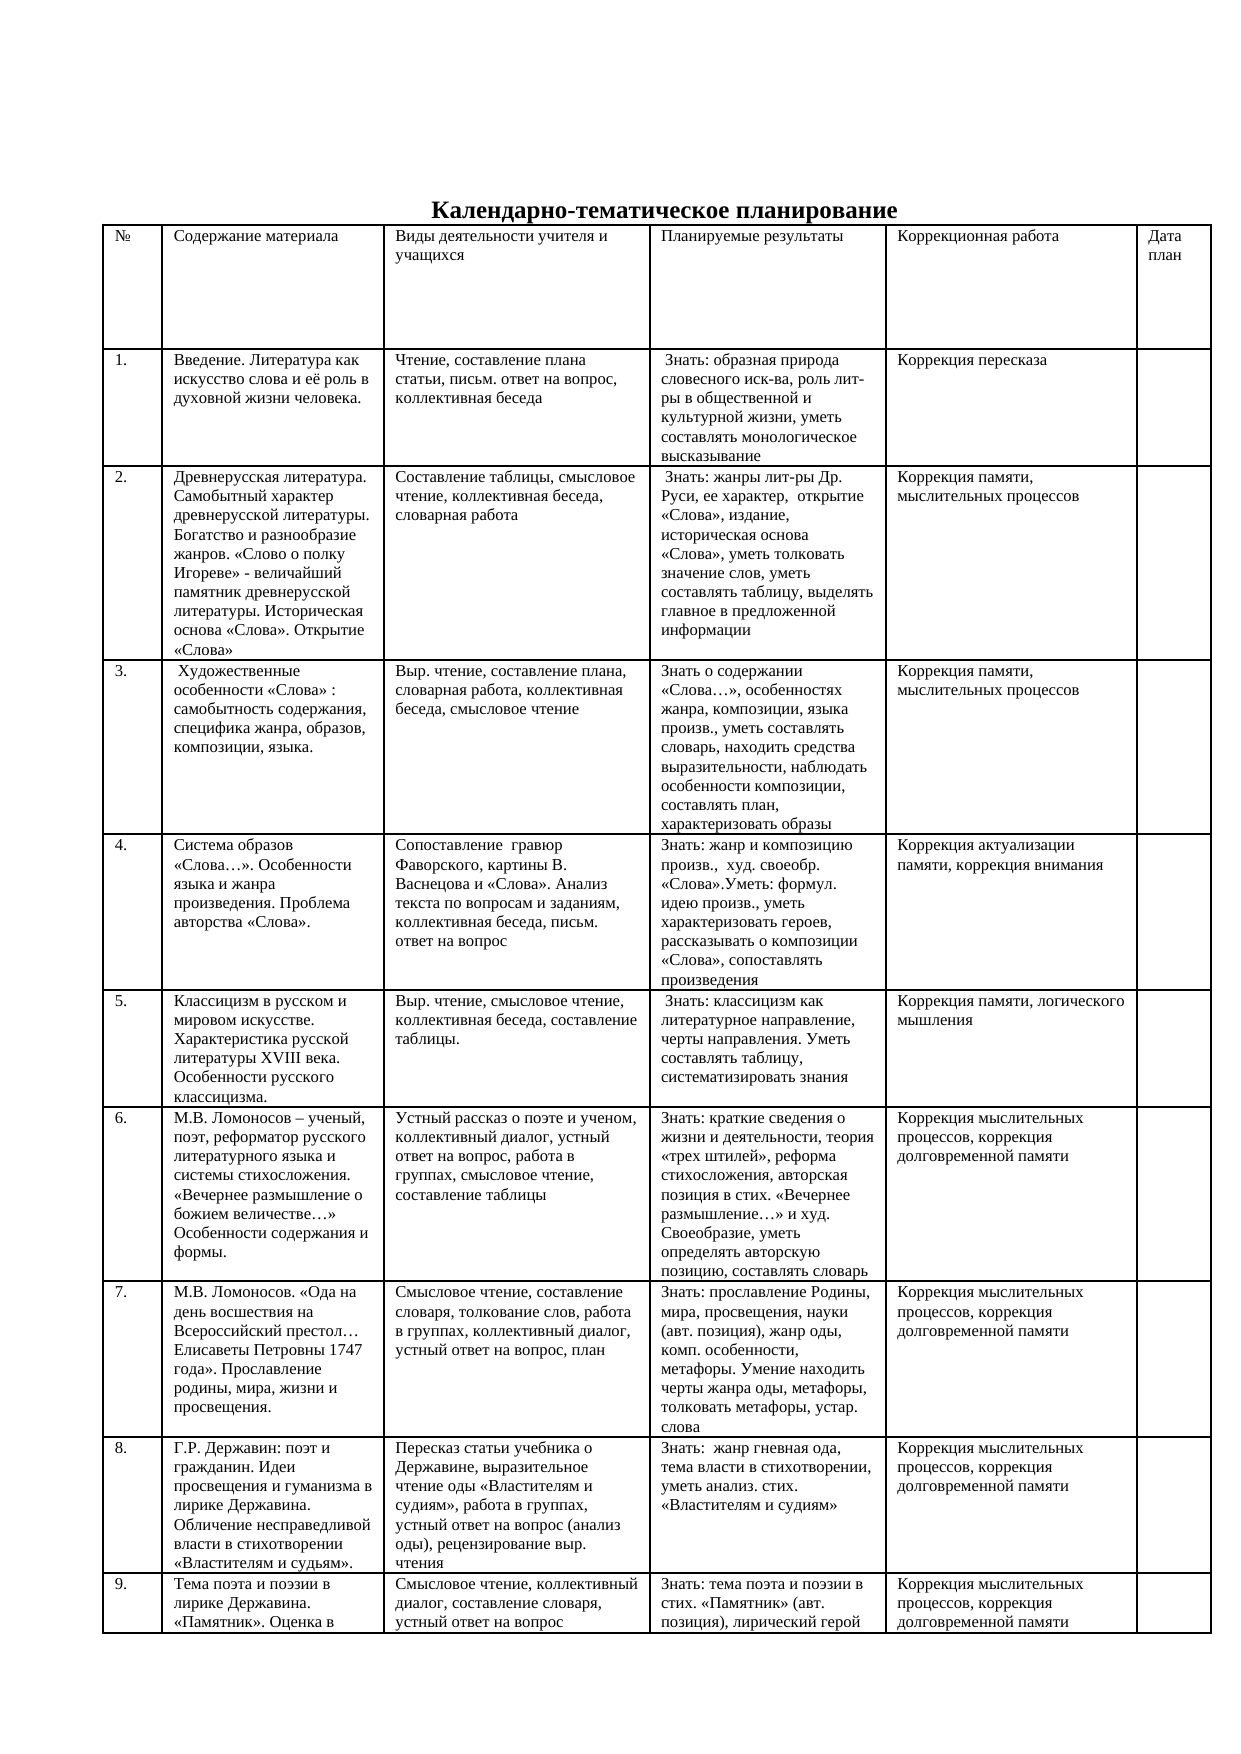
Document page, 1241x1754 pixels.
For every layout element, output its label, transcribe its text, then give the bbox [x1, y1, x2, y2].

table_cell Выр. чтение, смысловое чтение, коллективная беседа, составление таблицы. [385, 991, 649, 1106]
table_header Планируемые результаты [651, 226, 885, 348]
table_cell Знать: классицизм как литературное направление, черты направления. Уметь составлять таблицу, систематизировать знания [651, 991, 885, 1106]
table_cell [1138, 1282, 1210, 1436]
table_cell Выр. чтение, составление плана, словарная работа, коллективная беседа, смысловое чтение [385, 661, 649, 833]
table_cell Коррекция мыслительных процессов, коррекция долговременной памяти [887, 1282, 1136, 1436]
text Календарно-тематическое планирование [177, 195, 1152, 223]
table_cell 6. [104, 1108, 161, 1280]
table_cell Знать: краткие сведения о жизни и деятельности, теория «трех штилей», реформа стихосложения, авторская позиция в стих. «Вечернее размышление…» и худ. Своеобразие, уметь определять авторскую позицию, составлять словарь [651, 1108, 885, 1280]
table_cell Составление таблицы, смысловое чтение, коллективная беседа, словарная работа [385, 467, 649, 658]
table_cell Коррекция памяти, мыслительных процессов [887, 467, 1136, 658]
table_cell Устный рассказ о поэте и ученом, коллективный диалог, устный ответ на вопрос, работа в группах, смысловое чтение, составление таблицы [385, 1108, 649, 1280]
table_cell 7. [104, 1282, 161, 1436]
table_cell Знать: жанр и композицию произв., худ. своеобр. «Слова».Уметь: формул. идею произв., уметь характеризовать героев, рассказывать о композиции «Слова», сопоставлять произведения [651, 835, 885, 988]
table_cell Чтение, составление плана статьи, письм. ответ на вопрос, коллективная беседа [385, 350, 649, 465]
table_cell [1138, 350, 1210, 465]
table_cell Знать: образная природа словесного иск-ва, роль лит-ры в общественной и культурной жизни, уметь составлять монологическое высказывание [651, 350, 885, 465]
table_cell Г.Р. Державин: поэт и гражданин. Идеи просвещения и гуманизма в лирике Державина. Обличение несправедливой власти в стихотворении «Властителям и судьям». [163, 1438, 383, 1572]
table_header Дата план [1138, 226, 1210, 348]
table_header Коррекционная работа [887, 226, 1136, 348]
table_cell Знать о содержании «Слова…», особенностях жанра, композиции, языка произв., уметь составлять словарь, находить средства выразительности, наблюдать особенности композиции, составлять план, характеризовать образы [651, 661, 885, 833]
table_cell Знать: прославление Родины, мира, просвещения, науки (авт. позиция), жанр оды, комп. особенности, метафоры. Умение находить черты жанра оды, метафоры, толковать метафоры, устар. слова [651, 1282, 885, 1436]
table_cell Знать: жанр гневная ода, тема власти в стихотворении, уметь анализ. стих. «Властителям и судиям» [651, 1438, 885, 1572]
table_cell Сопоставление гравюр Фаворского, картины В. Васнецова и «Слова». Анализ текста по вопросам и заданиям, коллективная беседа, письм. ответ на вопрос [385, 835, 649, 988]
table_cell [887, 1574, 1136, 1632]
table_cell Древнерусская литература. Самобытный характер древнерусской литературы. Богатство и разнообразие жанров. «Слово о полку Игореве» - величайший памятник древнерусской литературы. Историческая основа «Слова». Открытие «Слова» [163, 467, 383, 658]
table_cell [163, 1574, 383, 1632]
table_cell [1138, 991, 1210, 1106]
table_cell 1. [104, 350, 161, 465]
table_cell Коррекция памяти, мыслительных процессов [887, 661, 1136, 833]
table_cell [385, 1574, 649, 1632]
table_header Содержание материала [163, 226, 383, 348]
table_cell 2. [104, 467, 161, 658]
table_cell [1138, 1574, 1210, 1632]
table_cell М.В. Ломоносов. «Ода на день восшествия на Всероссийский престол…Елисаветы Петровны 1747 года». Прославление родины, мира, жизни и просвещения. [163, 1282, 383, 1436]
table_cell 4. [104, 835, 161, 988]
table_cell Коррекция пересказа [887, 350, 1136, 465]
table_cell [1138, 467, 1210, 658]
table_cell Художественные особенности «Слова» : самобытность содержания, специфика жанра, образов, композиции, языка. [163, 661, 383, 833]
table_cell Коррекция памяти, логического мышления [887, 991, 1136, 1106]
table_cell Знать: жанры лит-ры Др. Руси, ее характер, открытие «Слова», издание, историческая основа «Слова», уметь толковать значение слов, уметь составлять таблицу, выделять главное в предложенной информации [651, 467, 885, 658]
table_cell [1138, 835, 1210, 988]
table_cell [1138, 661, 1210, 833]
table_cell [651, 1574, 885, 1632]
table_cell [1138, 1108, 1210, 1280]
table_cell 9. [104, 1574, 161, 1632]
table_cell 8. [104, 1438, 161, 1572]
table_cell Коррекция мыслительных процессов, коррекция долговременной памяти [887, 1108, 1136, 1280]
table_cell Система образов «Слова…». Особенности языка и жанра произведения. Проблема авторства «Слова». [163, 835, 383, 988]
table_cell М.В. Ломоносов – ученый, поэт, реформатор русского литературного языка и системы стихосложения. «Вечернее размышление о божием величестве…» Особенности содержания и формы. [163, 1108, 383, 1280]
table_cell Коррекция мыслительных процессов, коррекция долговременной памяти [887, 1438, 1136, 1572]
table_cell Введение. Литература как искусство слова и её роль в духовной жизни человека. [163, 350, 383, 465]
table_header Виды деятельности учителя и учащихся [385, 226, 649, 348]
table_header № [104, 226, 161, 348]
table_cell [1138, 1438, 1210, 1572]
table_cell Пересказ статьи учебника о Державине, выразительное чтение оды «Властителям и судиям», работа в группах, устный ответ на вопрос (анализ оды), рецензирование выр. чтения [385, 1438, 649, 1572]
table_cell 3. [104, 661, 161, 833]
table_cell Коррекция актуализации памяти, коррекция внимания [887, 835, 1136, 988]
table_cell 5. [104, 991, 161, 1106]
table_cell Смысловое чтение, составление словаря, толкование слов, работа в группах, коллективный диалог, устный ответ на вопрос, план [385, 1282, 649, 1436]
table_cell Классицизм в русском и мировом искусстве. Характеристика русской литературы ХVIII века. Особенности русского классицизма. [163, 991, 383, 1106]
